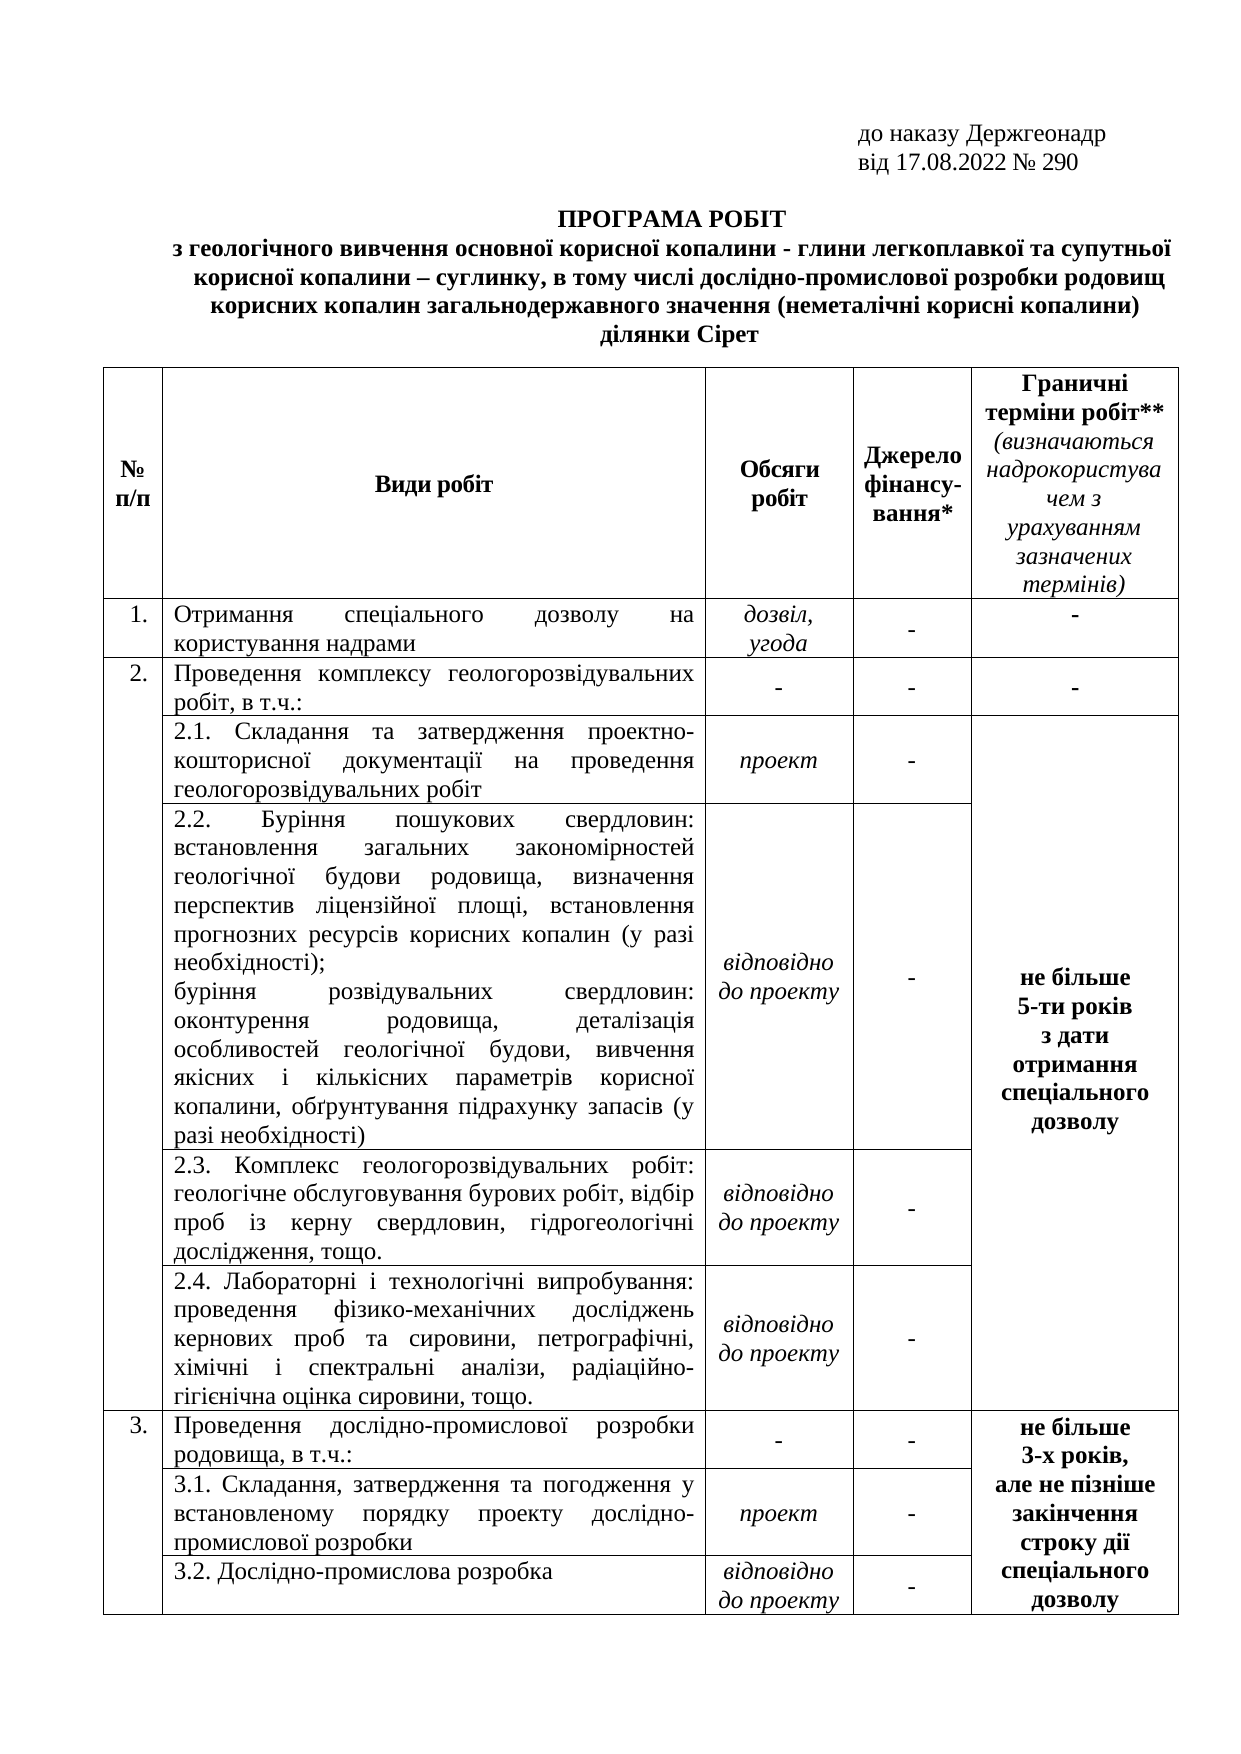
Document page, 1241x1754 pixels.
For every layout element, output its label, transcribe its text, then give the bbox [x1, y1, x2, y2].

table_cell 2.3. Комплекс геологорозвідувальних робіт: геологічне обслуговування бурових робіт, відбір проб із керну свердловин, гідрогеологічні дослідження, тощо. [163, 1150, 705, 1265]
table_header Обсяги робіт [706, 368, 853, 598]
table_cell [104, 599, 162, 657]
table_cell відповідно до проекту [706, 1150, 853, 1265]
table_cell 3.2. Дослідно-промислова розробка [163, 1556, 705, 1614]
table_cell - [706, 658, 853, 715]
table_cell 3.1. Складання, затвердження та погодження у встановленому порядку проекту дослідно-промислової розробки [163, 1469, 705, 1555]
table_cell не більше 5-ти років з дати отримання спеціального дозволу [972, 716, 1178, 1409]
table_cell 2.1. Складання та затвердження проектно-кошторисної документації на проведення геологорозвідувальних робіт [163, 716, 705, 803]
table_cell - [854, 716, 971, 803]
table_cell [104, 658, 162, 1409]
text корисних копалин загальнодержавного значення (неметалічні корисні копалини) ділянки Сірет [162, 291, 1181, 348]
table_cell відповідно до проекту [706, 1266, 853, 1409]
table_cell - [854, 1150, 971, 1265]
table_cell - [972, 658, 1178, 715]
text ПРОГРАМА РОБІТ [162, 204, 1181, 233]
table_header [847, 118, 1181, 204]
table_cell не більше 3-х років, але не пізніше закінчення строку дії спеціального дозволу [972, 1411, 1178, 1614]
table_cell відповідно до проекту [706, 1556, 853, 1614]
table_cell - [854, 804, 971, 1149]
table_cell - [854, 1266, 971, 1409]
table_cell відповідно до проекту [706, 804, 853, 1149]
table_cell - [854, 658, 971, 715]
text з геологічного вивчення основної корисної копалини - глини легкоплавкої та супутньої корисної копалини – суглинку, в тому числі дослідно-промислової розробки родовищ [162, 233, 1181, 291]
table_cell - [854, 1556, 971, 1614]
table_cell дозвіл, угода [706, 599, 853, 657]
table_cell проект [706, 716, 853, 803]
table_header Види робіт [163, 368, 705, 598]
table_header Джерело фінансу-вання* [854, 368, 971, 598]
table_cell 2.2. Буріння пошукових свердловин: встановлення загальних закономірностей геологічної будови родовища, визначення перспектив ліцензійної площі, встановлення прогнозних ресурсів корисних копалин (у разі необхідності); буріння розвідувальних свердловин: оконтурення родовища, деталізація особливостей геологічної будови, вивчення якісних і кількісних параметрів корисної копалини, обґрунтування підрахунку запасів (у разі необхідності) [163, 804, 705, 1149]
table_cell Проведення комплексу геологорозвідувальних робіт, в т.ч.: [163, 658, 705, 715]
table_cell Проведення дослідно-промислової розробки родовища, в т.ч.: [163, 1411, 705, 1468]
table_header Граничні терміни робіт** (визначаються надрокористувачем з урахуванням зазначених термінів) [972, 368, 1178, 598]
table_cell Отримання спеціального дозволу на користування надрами [163, 599, 705, 657]
table_cell [104, 1411, 162, 1614]
table_cell - [706, 1411, 853, 1468]
table_cell - [972, 599, 1178, 657]
table_cell - [854, 1411, 971, 1468]
table_header № п/п [104, 368, 162, 598]
table_cell - [854, 1469, 971, 1555]
table_cell - [854, 599, 971, 657]
table_cell проект [706, 1469, 853, 1555]
table_cell 2.4. Лабораторні і технологічні випробування: проведення фізико-механічних досліджень кернових проб та сировини, петрографічні, хімічні і спектральні аналізи, радіаційно-гігієнічна оцінка сировини, тощо. [163, 1266, 705, 1409]
